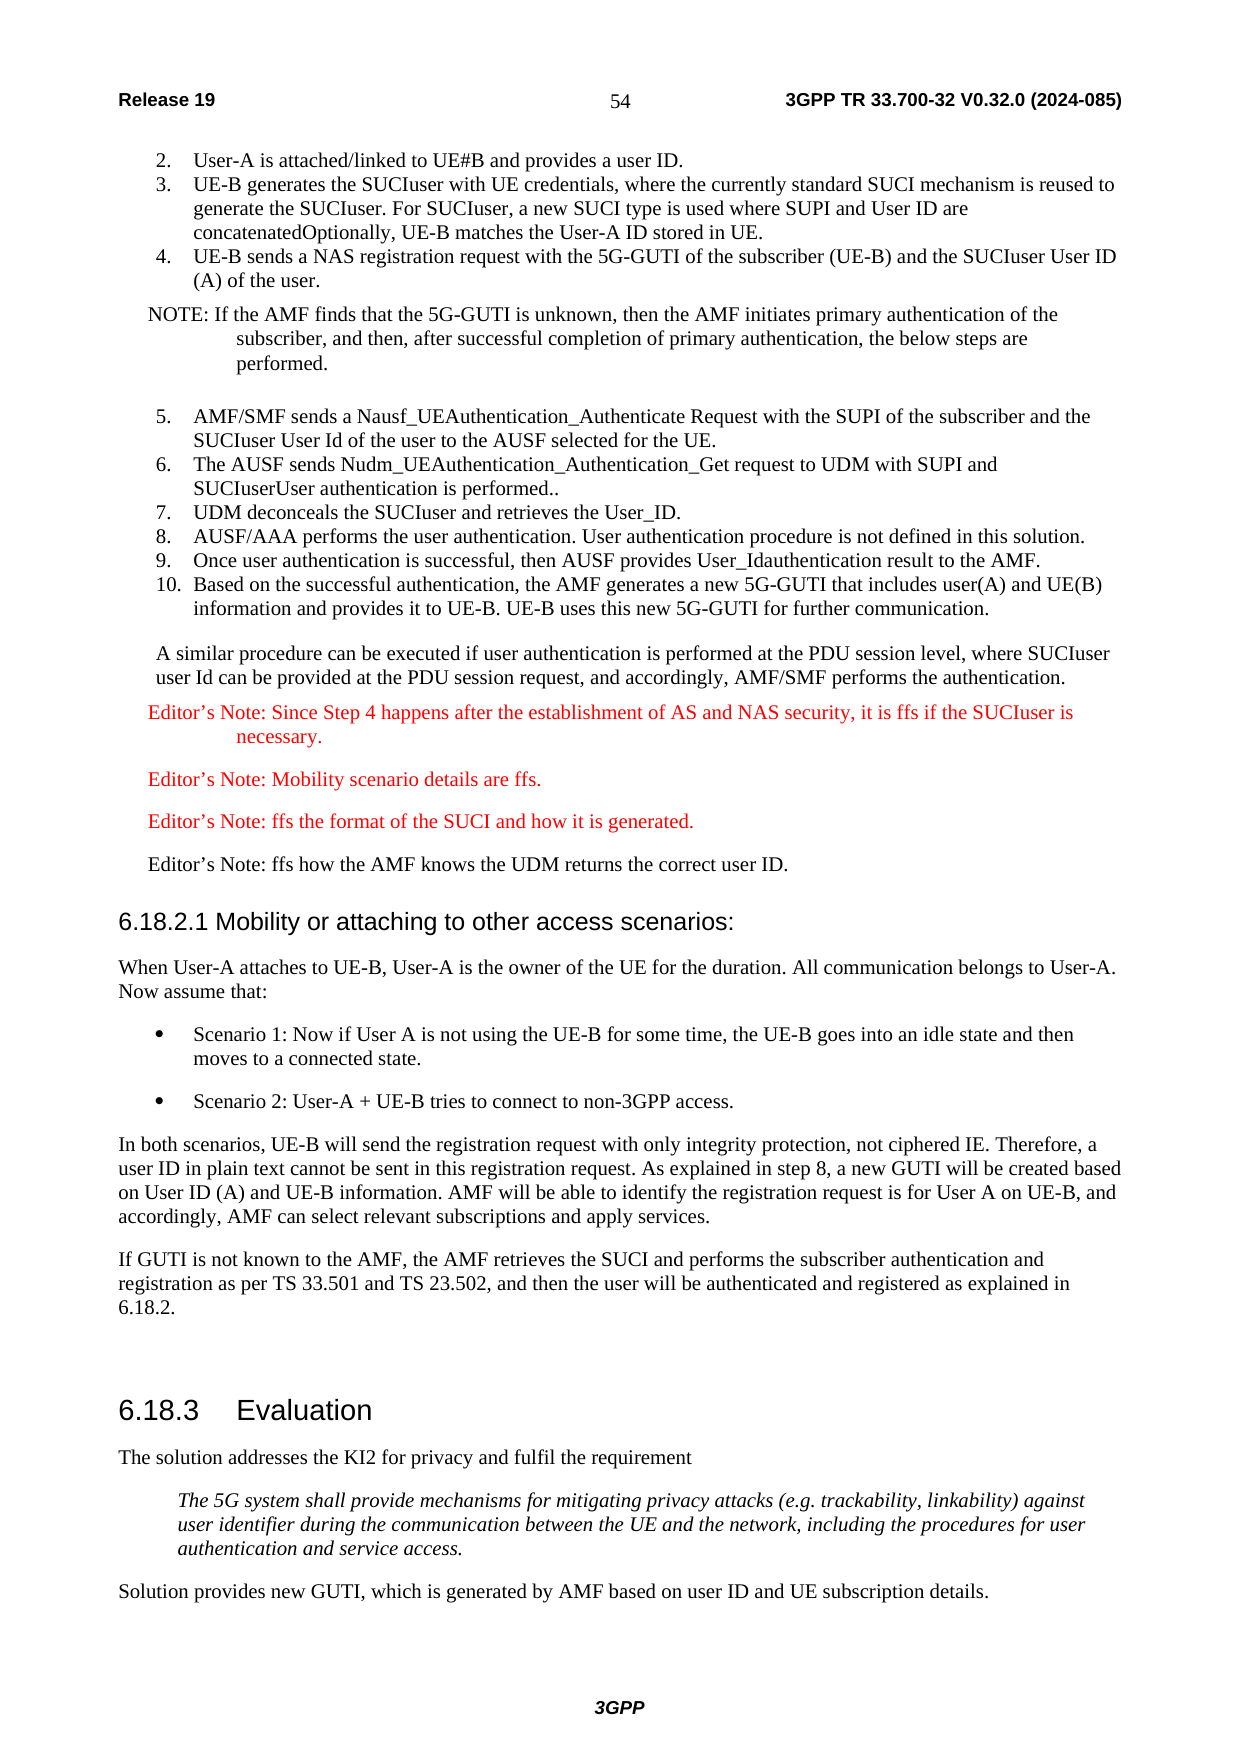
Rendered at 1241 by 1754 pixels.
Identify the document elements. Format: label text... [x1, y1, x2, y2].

list . [156, 172, 1122, 244]
list Based on the successful authentication, the AMF generates a new 5G-GUTI that includes user and UE information and provides it to UE-B. UE-B uses this new 5G-GUTI for further communication. [156, 572, 1122, 620]
list Once user authentication is successful, then AUSF provides to the AMF. [156, 548, 1122, 572]
text A similar procedure can be executed if user authentication is performed at the PDU session level, where can be provided at the PDU session request, and accordingly, AMF/SMF performs the authentication. [156, 641, 1122, 689]
subtitle 6.18.3 Evaluation [118, 1393, 1122, 1426]
list User-A is attached/linked to UE#B and provides a user ID. [156, 147, 1122, 172]
list AMF/SMF sends a Nausf_UEAuthentication_Authenticate Request with the SUPI of the subscriber and the of the user to the AUSF selected for the UE. [156, 404, 1122, 452]
text NOTE: If the AMF finds that the 5G-GUTI is unknown, then the AMF initiates primary authentication of the subscriber, and then, after successful completion of primary authentication, the below steps are performed. [148, 302, 1122, 374]
list UE-B sends a NAS registration request with the 5G-GUTI of the subscriber and the of the user. [156, 244, 1122, 292]
